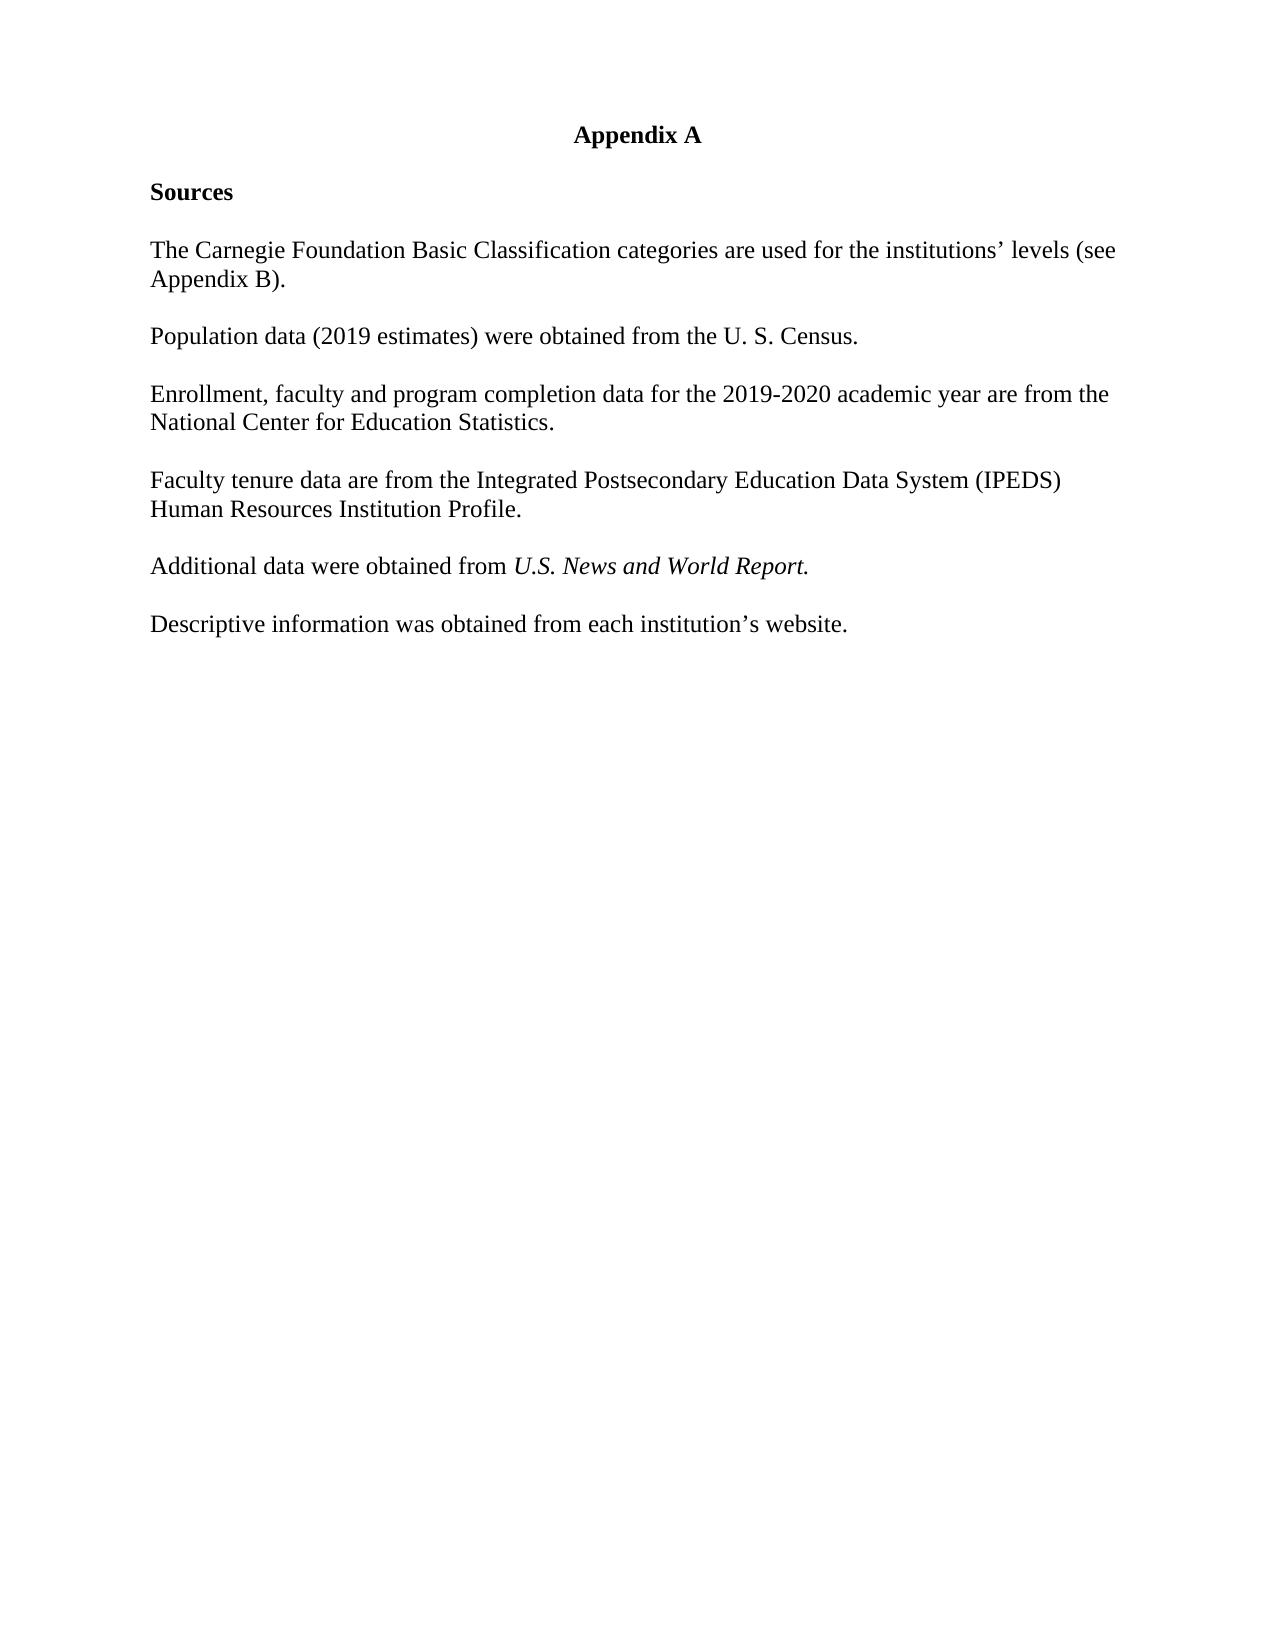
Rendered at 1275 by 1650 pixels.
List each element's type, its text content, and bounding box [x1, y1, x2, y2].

text The Carnegie Foundation Basic Classification categories are used for the institutions’ levels (see Appendix B). [150, 235, 1125, 292]
text Appendix A [150, 120, 1125, 149]
text Enrollment, faculty and program completion data for the 2019-2020 academic year are from the National Center for Education Statistics. [150, 379, 1125, 436]
text Sources [150, 177, 1125, 206]
text Descriptive information was obtained from each institution’s website. [150, 609, 1125, 637]
text Additional data were obtained from U.S. News and World Report. [150, 551, 1125, 580]
text Faculty tenure data are from the Integrated Postsecondary Education Data System (IPEDS) Human Resources Institution Profile. [150, 465, 1125, 522]
text Population data (2019 estimates) were obtained from the U. S. Census. [150, 321, 1125, 350]
